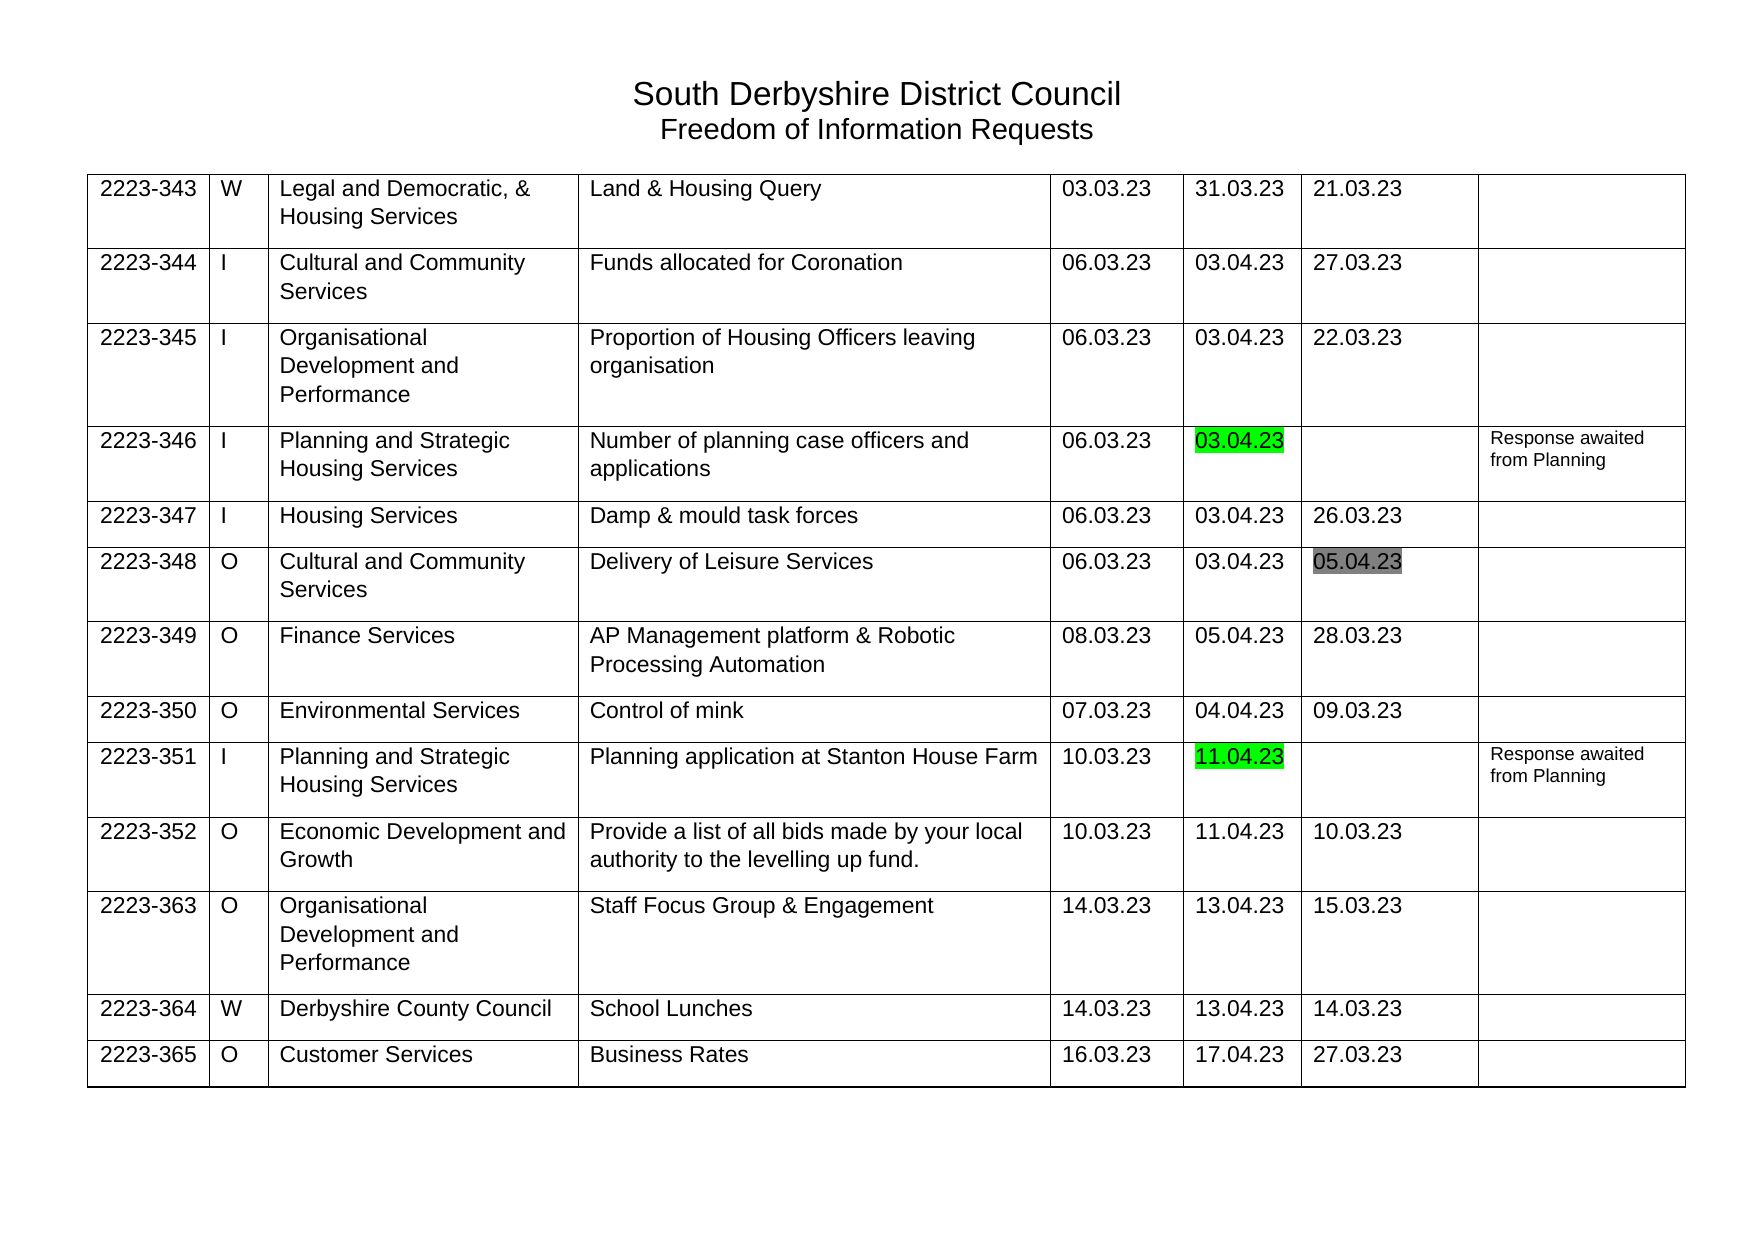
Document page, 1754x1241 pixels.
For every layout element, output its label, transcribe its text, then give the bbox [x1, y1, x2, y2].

table_cell 31.03.23 [1184, 175, 1301, 248]
table_cell 04.04.23 [1184, 697, 1301, 742]
table_cell Economic Development and Growth [269, 818, 578, 891]
table_cell Legal and Democratic, & Housing Services [269, 175, 578, 248]
table_cell I [210, 502, 268, 547]
table_cell Staff Focus Group & Engagement [579, 892, 1050, 994]
table_cell I [210, 249, 268, 323]
table_cell [1479, 324, 1685, 426]
table_cell 2223-346 [88, 427, 209, 501]
table_cell Derbyshire County Council [269, 995, 578, 1040]
table_cell Cultural and Community Services [269, 249, 578, 323]
table_cell Finance Services [269, 622, 578, 696]
table_cell 11.04.23 [1184, 818, 1301, 891]
table_cell Cultural and Community Services [269, 548, 578, 621]
table_cell 05.04.23 [1302, 548, 1478, 621]
table_cell W [210, 175, 268, 248]
table_cell Business Rates [579, 1041, 1050, 1086]
table_cell Funds allocated for Coronation [579, 249, 1050, 323]
table_cell Organisational Development and Performance [269, 892, 578, 994]
table_cell O [210, 1041, 268, 1086]
table_cell AP Management platform & Robotic Processing Automation [579, 622, 1050, 696]
table_cell 28.03.23 [1302, 622, 1478, 696]
table_cell School Lunches [579, 995, 1050, 1040]
table_cell 07.03.23 [1051, 697, 1183, 742]
table_cell 03.04.23 [1184, 324, 1301, 426]
table_cell 27.03.23 [1302, 1041, 1478, 1086]
table_cell [1302, 427, 1478, 501]
table_cell [1479, 502, 1685, 547]
table_cell 2223-344 [88, 249, 209, 323]
table_cell [1479, 697, 1685, 742]
table_cell 06.03.23 [1051, 427, 1183, 501]
table_cell 14.03.23 [1302, 995, 1478, 1040]
table_cell Response awaited from Planning [1479, 743, 1685, 817]
table_cell 2223-365 [88, 1041, 209, 1086]
table_cell [1479, 892, 1685, 994]
table_cell [1479, 175, 1685, 248]
table_cell 2223-345 [88, 324, 209, 426]
table_cell W [210, 995, 268, 1040]
table_cell Response awaited from Planning [1479, 427, 1685, 501]
table_cell 13.04.23 [1184, 892, 1301, 994]
table_cell [1302, 743, 1478, 817]
table_cell 21.03.23 [1302, 175, 1478, 248]
table_cell Planning and Strategic Housing Services [269, 427, 578, 501]
table_cell 10.03.23 [1051, 743, 1183, 817]
table_cell 06.03.23 [1051, 502, 1183, 547]
table_cell 27.03.23 [1302, 249, 1478, 323]
table_cell 03.04.23 [1184, 249, 1301, 323]
table_cell Housing Services [269, 502, 578, 547]
table_cell Provide a list of all bids made by your local authority to the levelling up fund. [579, 818, 1050, 891]
table_cell 2223-364 [88, 995, 209, 1040]
table_cell 03.03.23 [1051, 175, 1183, 248]
table_cell 2223-350 [88, 697, 209, 742]
table_cell 2223-348 [88, 548, 209, 621]
table_cell 13.04.23 [1184, 995, 1301, 1040]
table_cell 10.03.23 [1302, 818, 1478, 891]
table_cell 22.03.23 [1302, 324, 1478, 426]
table_cell Environmental Services [269, 697, 578, 742]
table_cell [1479, 548, 1685, 621]
table_cell 06.03.23 [1051, 249, 1183, 323]
table_cell Proportion of Housing Officers leaving organisation [579, 324, 1050, 426]
table_cell 2223-352 [88, 818, 209, 891]
table_cell Customer Services [269, 1041, 578, 1086]
table_cell Planning and Strategic Housing Services [269, 743, 578, 817]
table_cell 17.04.23 [1184, 1041, 1301, 1086]
table_cell O [210, 622, 268, 696]
table_cell 16.03.23 [1051, 1041, 1183, 1086]
table_cell 06.03.23 [1051, 324, 1183, 426]
table_cell O [210, 548, 268, 621]
table_cell 03.04.23 [1184, 548, 1301, 621]
table_cell 2223-347 [88, 502, 209, 547]
table_cell [1479, 995, 1685, 1040]
table_cell 03.04.23 [1184, 502, 1301, 547]
table_cell 09.03.23 [1302, 697, 1478, 742]
table_cell 2223-343 [88, 175, 209, 248]
table_cell 14.03.23 [1051, 892, 1183, 994]
table_cell 14.03.23 [1051, 995, 1183, 1040]
table_cell Land & Housing Query [579, 175, 1050, 248]
table_cell Control of mink [579, 697, 1050, 742]
table_cell Damp & mould task forces [579, 502, 1050, 547]
table_cell [1479, 1041, 1685, 1086]
table_cell 26.03.23 [1302, 502, 1478, 547]
table_cell 2223-363 [88, 892, 209, 994]
table_cell 2223-349 [88, 622, 209, 696]
table_cell O [210, 892, 268, 994]
table_cell 06.03.23 [1051, 548, 1183, 621]
table_cell 10.03.23 [1051, 818, 1183, 891]
table_cell I [210, 324, 268, 426]
table_cell 2223-351 [88, 743, 209, 817]
table_cell 03.04.23 [1184, 427, 1301, 501]
table_cell 08.03.23 [1051, 622, 1183, 696]
table_cell Planning application at Stanton House Farm [579, 743, 1050, 817]
table_cell O [210, 697, 268, 742]
table_cell I [210, 743, 268, 817]
table_cell Organisational Development and Performance [269, 324, 578, 426]
table_cell [1479, 249, 1685, 323]
table_cell Number of planning case officers and applications [579, 427, 1050, 501]
table_cell 15.03.23 [1302, 892, 1478, 994]
table_cell 05.04.23 [1184, 622, 1301, 696]
table_cell Delivery of Leisure Services [579, 548, 1050, 621]
table_cell [1479, 622, 1685, 696]
table_cell O [210, 818, 268, 891]
table_cell 11.04.23 [1184, 743, 1301, 817]
table_cell I [210, 427, 268, 501]
table_cell [1479, 818, 1685, 891]
